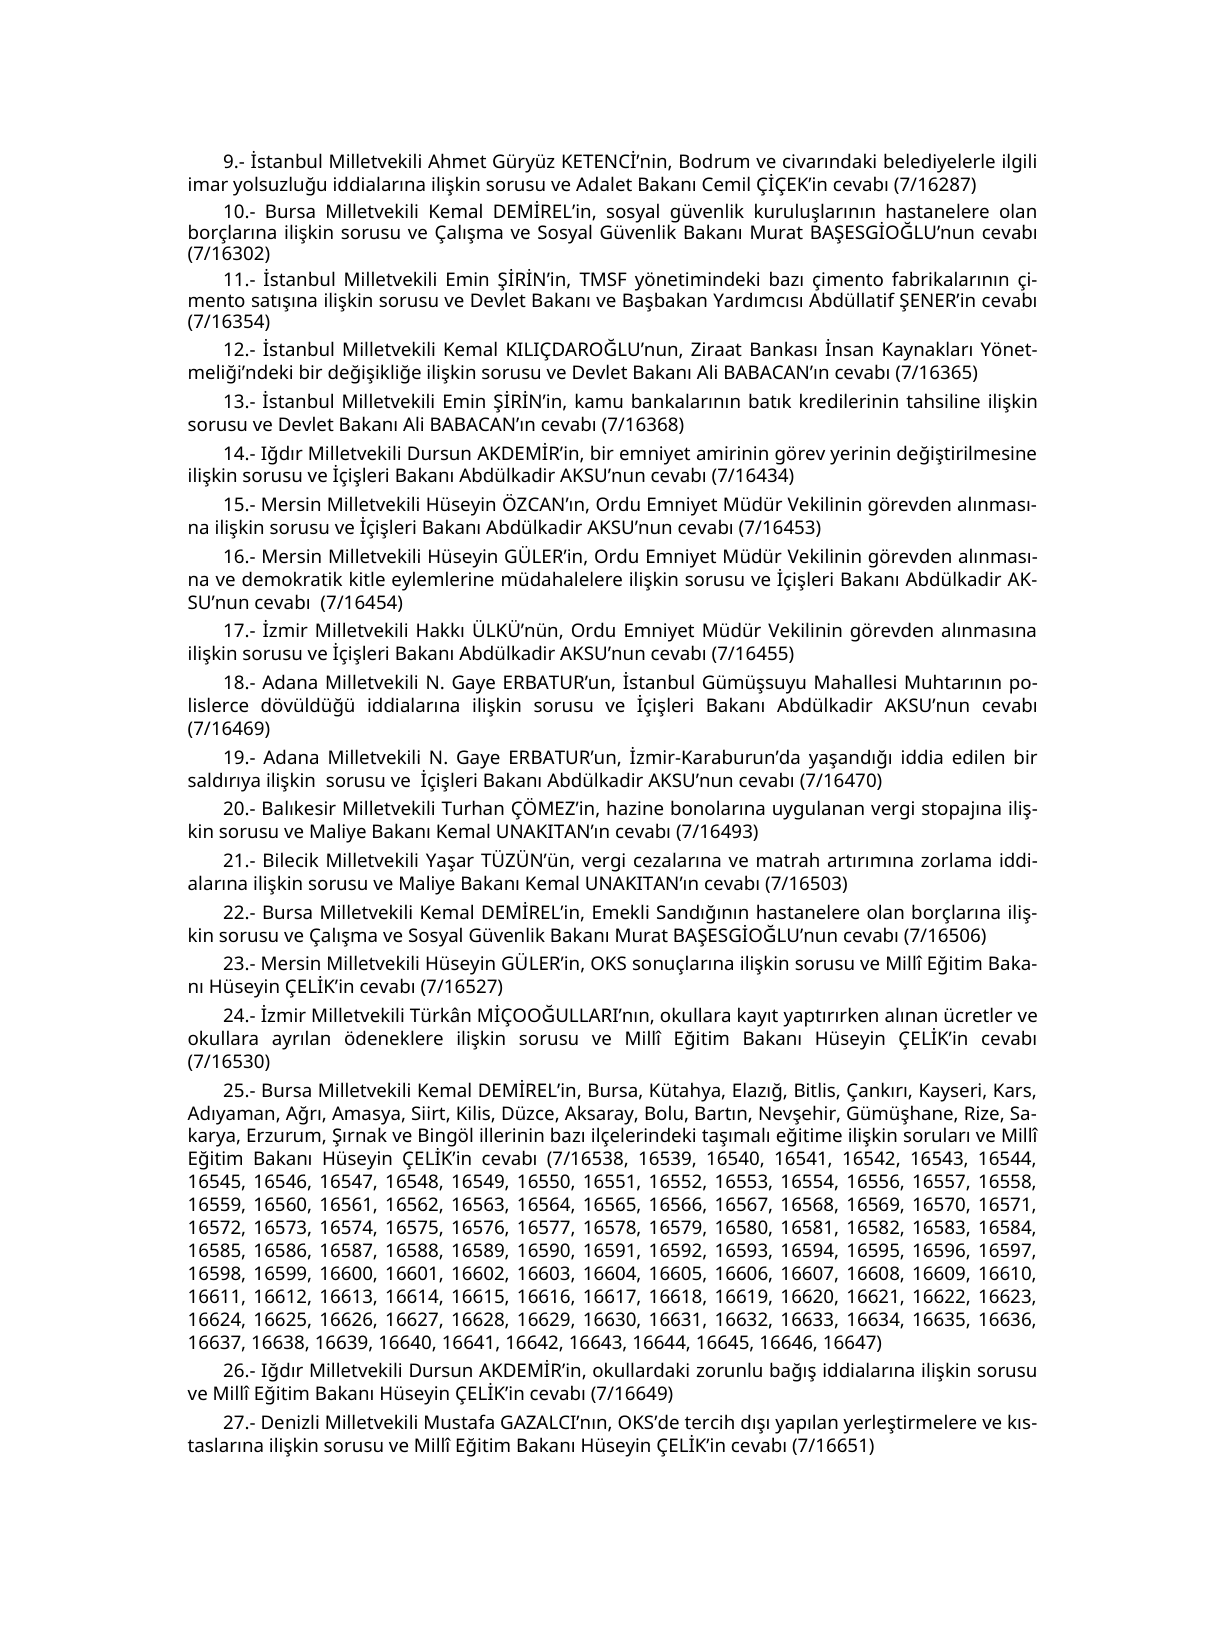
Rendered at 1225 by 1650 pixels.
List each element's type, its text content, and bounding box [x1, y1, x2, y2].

text 18.- Adana Milletvekili N. Gaye ERBATUR’un, İstanbul Gümüşsuyu Mahallesi Muhtarının polislerce dövüldüğü iddialarına ilişkin sorusu ve İçişleri Bakanı Abdülkadir AKSU’nun cevabı (7/16469) [187, 671, 1037, 740]
text 20.- Balıkesir Milletvekili Turhan ÇÖMEZ’in, hazine bonolarına uygulanan vergi stopajına ilişkin sorusu ve Maliye Bakanı Kemal UNAKITAN’ın cevabı (7/16493) [187, 797, 1037, 843]
text 14.- Iğdır Milletvekili Dursun AKDEMİR’in, bir emniyet amirinin görev yerinin değiştirilmesine ilişkin sorusu ve İçişleri Bakanı Abdülkadir AKSU’nun cevabı (7/16434) [187, 442, 1037, 487]
text 12.- İstanbul Milletvekili Kemal KILIÇDAROĞLU’nun, Ziraat Bankası İnsan Kaynakları Yönetmeliği’ndeki bir değişikliğe ilişkin sorusu ve Devlet Bakanı Ali BABACAN’ın cevabı (7/16365) [187, 338, 1037, 384]
text 16.- Mersin Milletvekili Hüseyin GÜLER’in, Ordu Emniyet Müdür Vekilinin görevden alınmasına ve demokratik kitle eylemlerine müdahalelere ilişkin sorusu ve İçişleri Bakanı Abdülkadir AKSU’nun cevabı (7/16454) [187, 545, 1037, 614]
text 13.- İstanbul Milletvekili Emin ŞİRİN’in, kamu bankalarının batık kredilerinin tahsiline ilişkin sorusu ve Devlet Bakanı Ali BABACAN’ın cevabı (7/16368) [187, 390, 1037, 436]
text 9.- İstanbul Milletvekili Ahmet Güryüz KETENCİ’nin, Bodrum ve civarındaki belediyelerle ilgili imar yolsuzluğu iddialarına ilişkin sorusu ve Adalet Bakanı Cemil ÇİÇEK’in cevabı (7/16287) [187, 150, 1037, 196]
text 17.- İzmir Milletvekili Hakkı ÜLKÜ’nün, Ordu Emniyet Müdür Vekilinin görevden alınmasına ilişkin sorusu ve İçişleri Bakanı Abdülkadir AKSU’nun cevabı (7/16455) [187, 619, 1037, 665]
text 26.- Iğdır Milletvekili Dursun AKDEMİR’in, okullardaki zorunlu bağış iddialarına ilişkin sorusu ve Millî Eğitim Bakanı Hüseyin ÇELİK’in cevabı (7/16649) [187, 1359, 1037, 1405]
text 21.- Bilecik Milletvekili Yaşar TÜZÜN’ün, vergi cezalarına ve matrah artırımına zorlama iddialarına ilişkin sorusu ve Maliye Bakanı Kemal UNAKITAN’ın cevabı (7/16503) [187, 849, 1037, 895]
text 27.- Denizli Milletvekili Mustafa GAZALCI’nın, OKS’de tercih dışı yapılan yerleştirmelere ve kıstaslarına ilişkin sorusu ve Millî Eğitim Bakanı Hüseyin ÇELİK’in cevabı (7/16651) [187, 1411, 1037, 1457]
text 22.- Bursa Milletvekili Kemal DEMİREL’in, Emekli Sandığının hastanelere olan borçlarına ilişkin sorusu ve Çalışma ve Sosyal Güvenlik Bakanı Murat BAŞESGİOĞLU’nun cevabı (7/16506) [187, 901, 1037, 947]
text 23.- Mersin Milletvekili Hüseyin GÜLER’in, OKS sonuçlarına ilişkin sorusu ve Millî Eğitim Bakanı Hüseyin ÇELİK’in cevabı (7/16527) [187, 952, 1037, 998]
text 25.- Bursa Milletvekili Kemal DEMİREL’in, Bursa, Kütahya, Elazığ, Bitlis, Çankırı, Kayseri, Kars, Adıyaman, Ağrı, Amasya, Siirt, Kilis, Düzce, Aksaray, Bolu, Bartın, Nevşehir, Gümüşhane, Rize, Sakarya, Erzurum, Şırnak ve Bingöl illerinin bazı ilçelerindeki taşımalı eğitime ilişkin soruları ve Millî Eğitim Bakanı Hüseyin ÇELİK’in cevabı (7/16538, 16539, 16540, 16541, 16542, 16543, 16544, 16545, 16546, 16547, 16548, 16549, 16550, 16551, 16552, 16553, 16554, 16556, 16557, 16558, 16559, 16560, 16561, 16562, 16563, 16564, 16565, 16566, 16567, 16568, 16569, 16570, 16571, 16572, 16573, 16574, 16575, 16576, 16577, 16578, 16579, 16580, 16581, 16582, 16583, 16584, 16585, 16586, 16587, 16588, 16589, 16590, 16591, 16592, 16593, 16594, 16595, 16596, 16597, 16598, 16599, 16600, 16601, 16602, 16603, 16604, 16605, 16606, 16607, 16608, 16609, 16610, 16611, 16612, 16613, 16614, 16615, 16616, 16617, 16618, 16619, 16620, 16621, 16622, 16623, 16624, 16625, 16626, 16627, 16628, 16629, 16630, 16631, 16632, 16633, 16634, 16635, 16636, 16637, 16638, 16639, 16640, 16641, 16642, 16643, 16644, 16645, 16646, 16647) [187, 1079, 1037, 1354]
text 19.- Adana Milletvekili N. Gaye ERBATUR’un, İzmir-Karaburun’da yaşandığı iddia edilen bir saldırıya ilişkin sorusu ve İçişleri Bakanı Abdülkadir AKSU’nun cevabı (7/16470) [187, 746, 1037, 792]
text 11.- İstanbul Milletvekili Emin ŞİRİN’in, TMSF yönetimindeki bazı çimento fabrikalarının çimento satışına ilişkin sorusu ve Devlet Bakanı ve Başbakan Yardımcısı Abdüllatif ŞENER’in cevabı (7/16354) [187, 270, 1037, 332]
text 24.- İzmir Milletvekili Türkân MİÇOOĞULLARI’nın, okullara kayıt yaptırırken alınan ücretler ve okullara ayrılan ödeneklere ilişkin sorusu ve Millî Eğitim Bakanı Hüseyin ÇELİK’in cevabı (7/16530) [187, 1004, 1037, 1073]
text 15.- Mersin Milletvekili Hüseyin ÖZCAN’ın, Ordu Emniyet Müdür Vekilinin görevden alınmasına ilişkin sorusu ve İçişleri Bakanı Abdülkadir AKSU’nun cevabı (7/16453) [187, 493, 1037, 539]
text 10.- Bursa Milletvekili Kemal DEMİREL’in, sosyal güvenlik kuruluşlarının hastanelere olan borçlarına ilişkin sorusu ve Çalışma ve Sosyal Güvenlik Bakanı Murat BAŞESGİOĞLU’nun cevabı (7/16302) [187, 202, 1037, 264]
